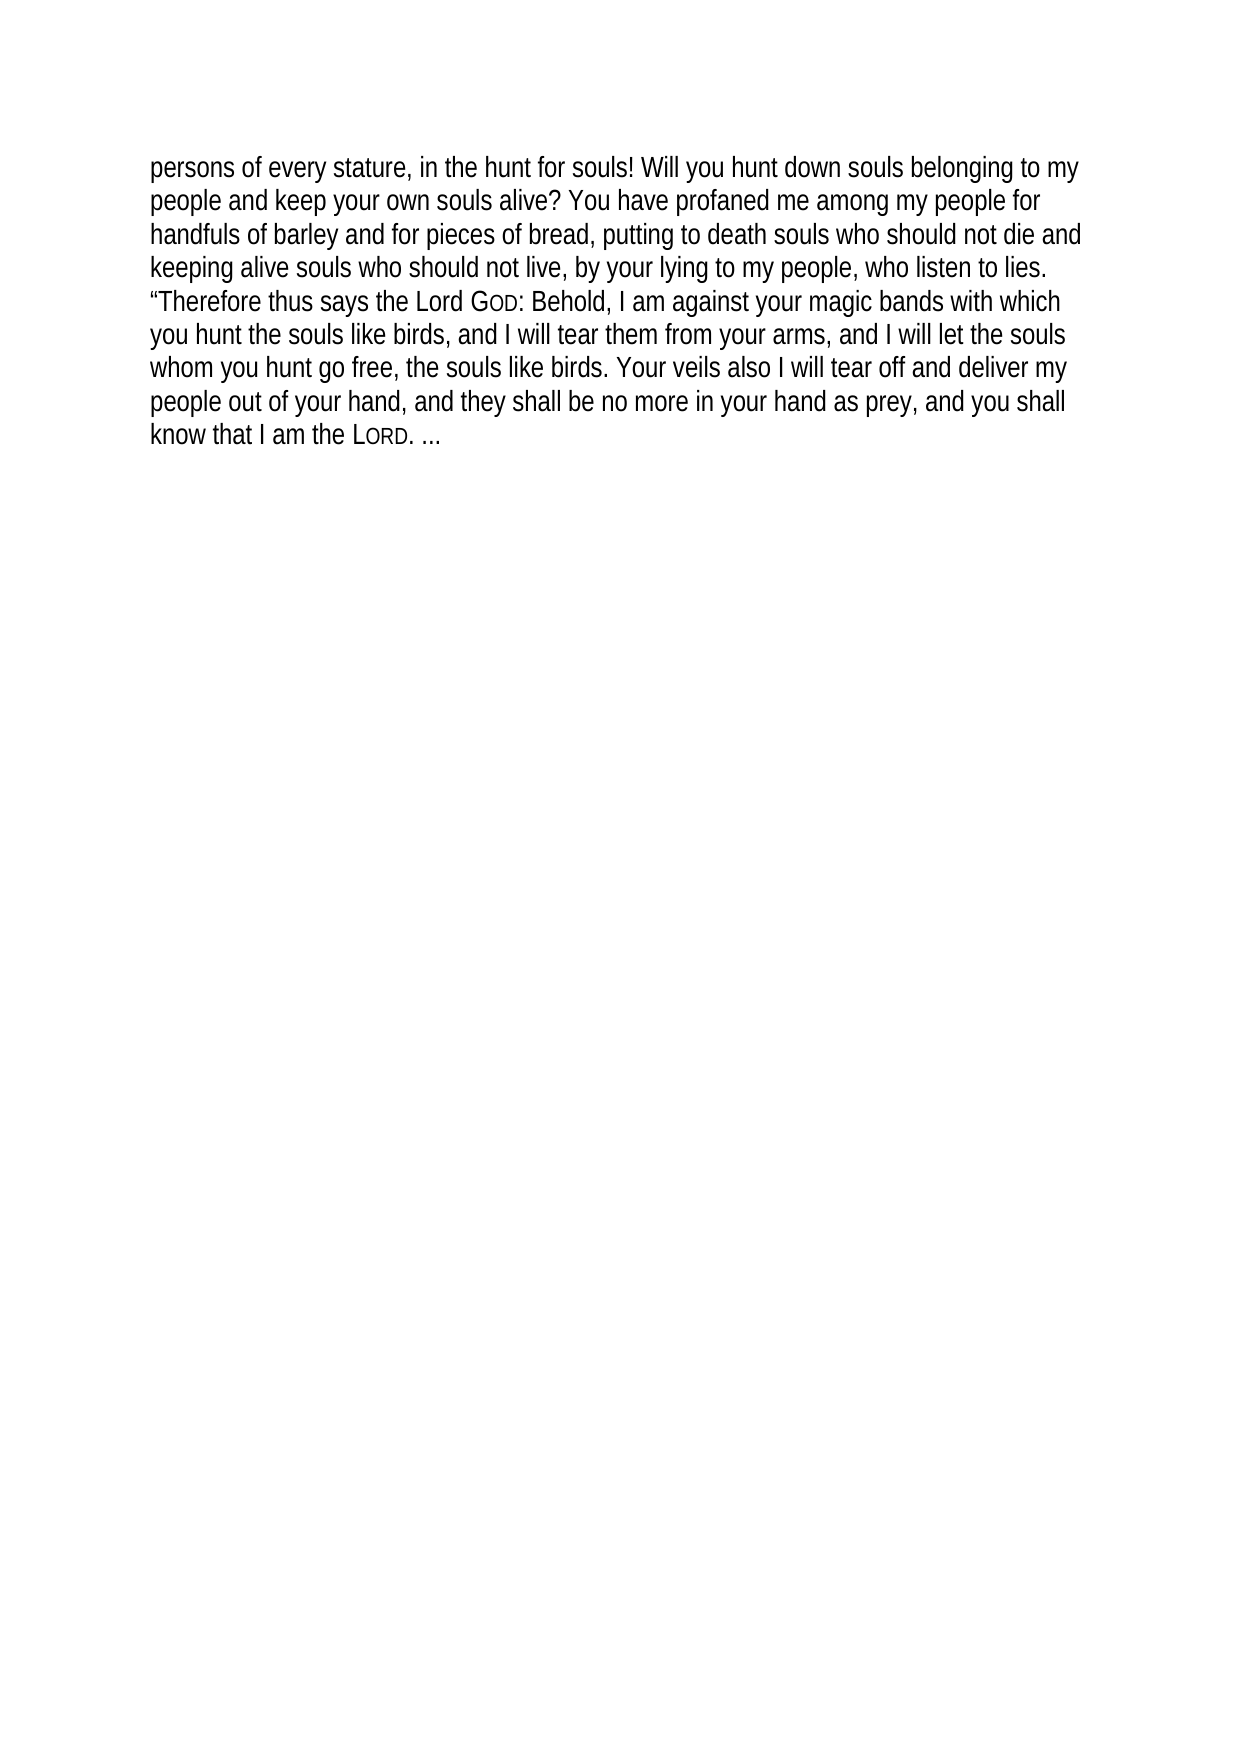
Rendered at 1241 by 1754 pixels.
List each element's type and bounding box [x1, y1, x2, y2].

text [150, 150, 1090, 451]
